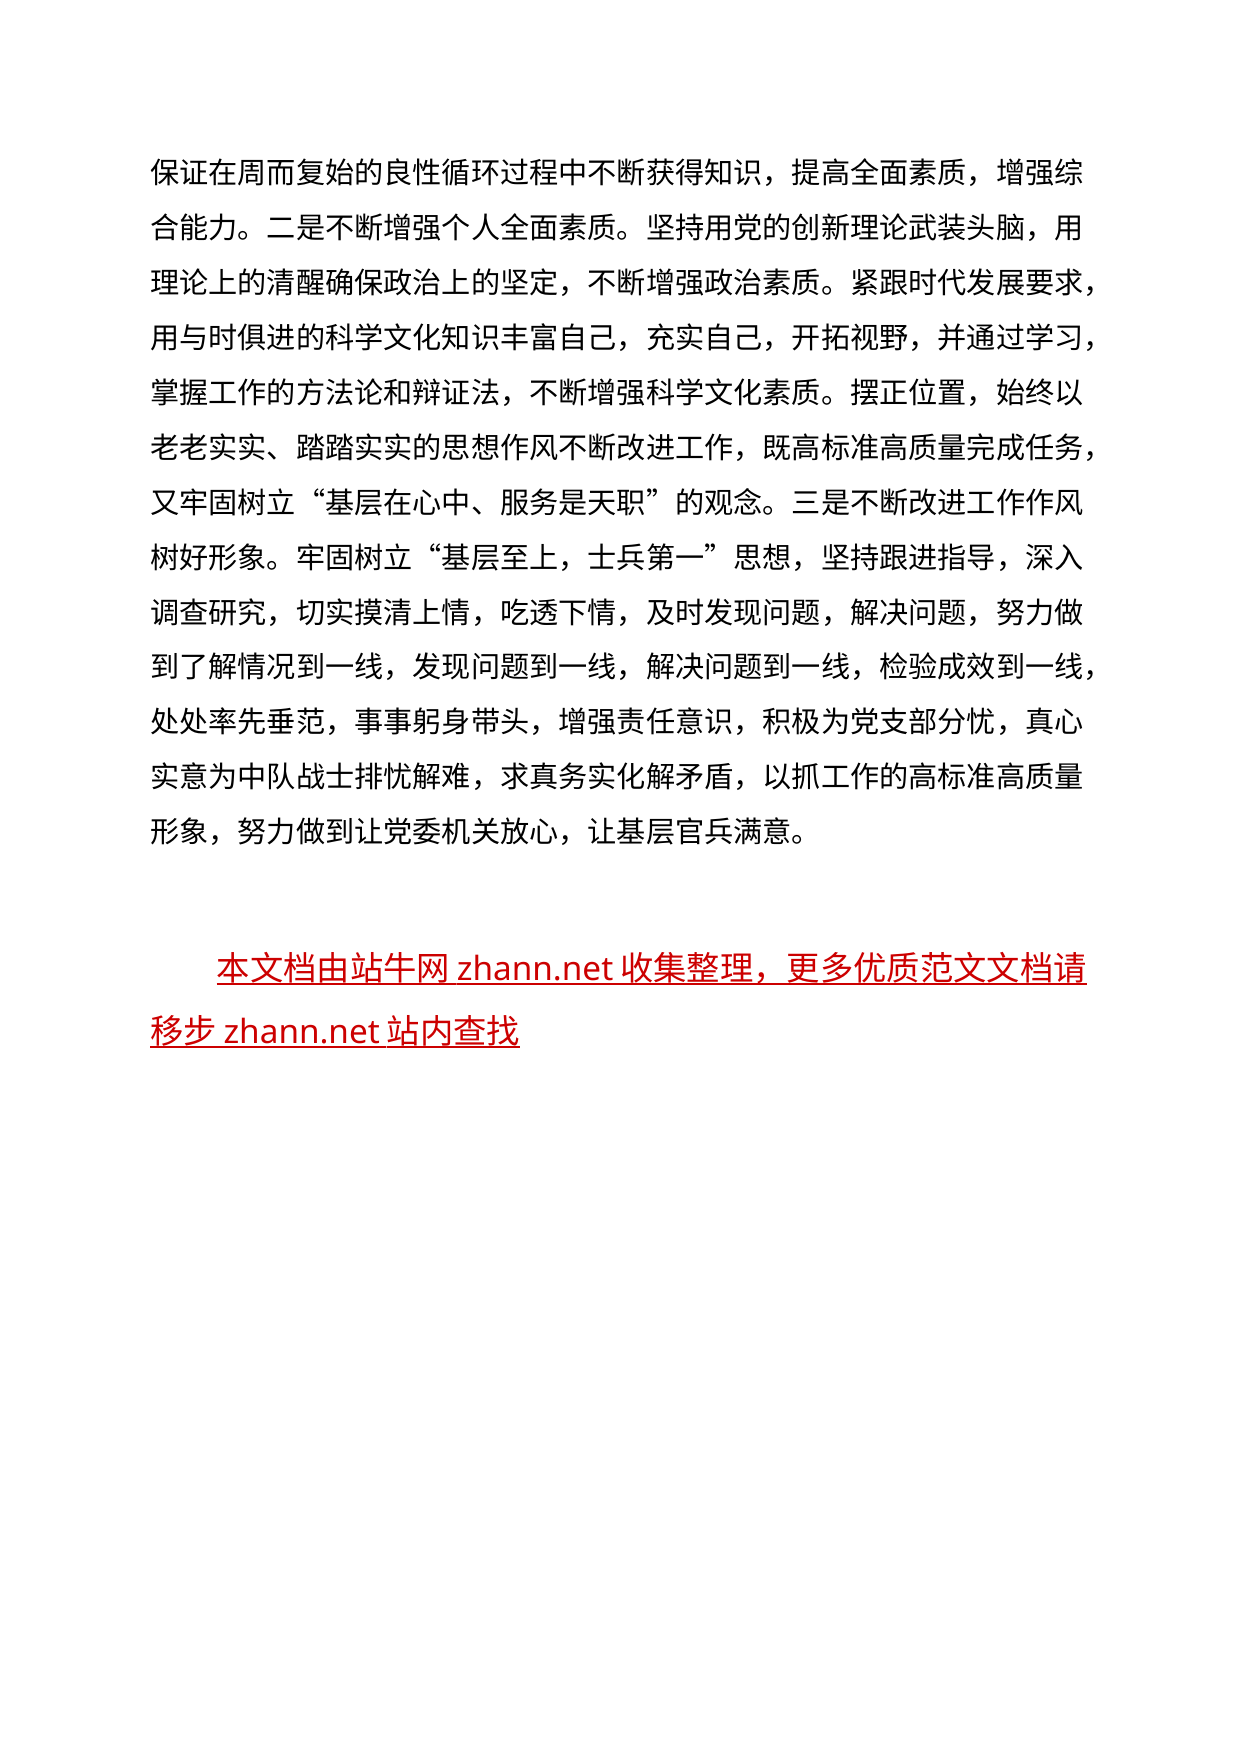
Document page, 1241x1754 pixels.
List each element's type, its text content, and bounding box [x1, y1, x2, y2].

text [150, 150, 1090, 851]
text 本文档由站牛网zhann.net收集整理，更多优质范文文档请移步zhann.net站内查找 [150, 942, 1090, 1053]
